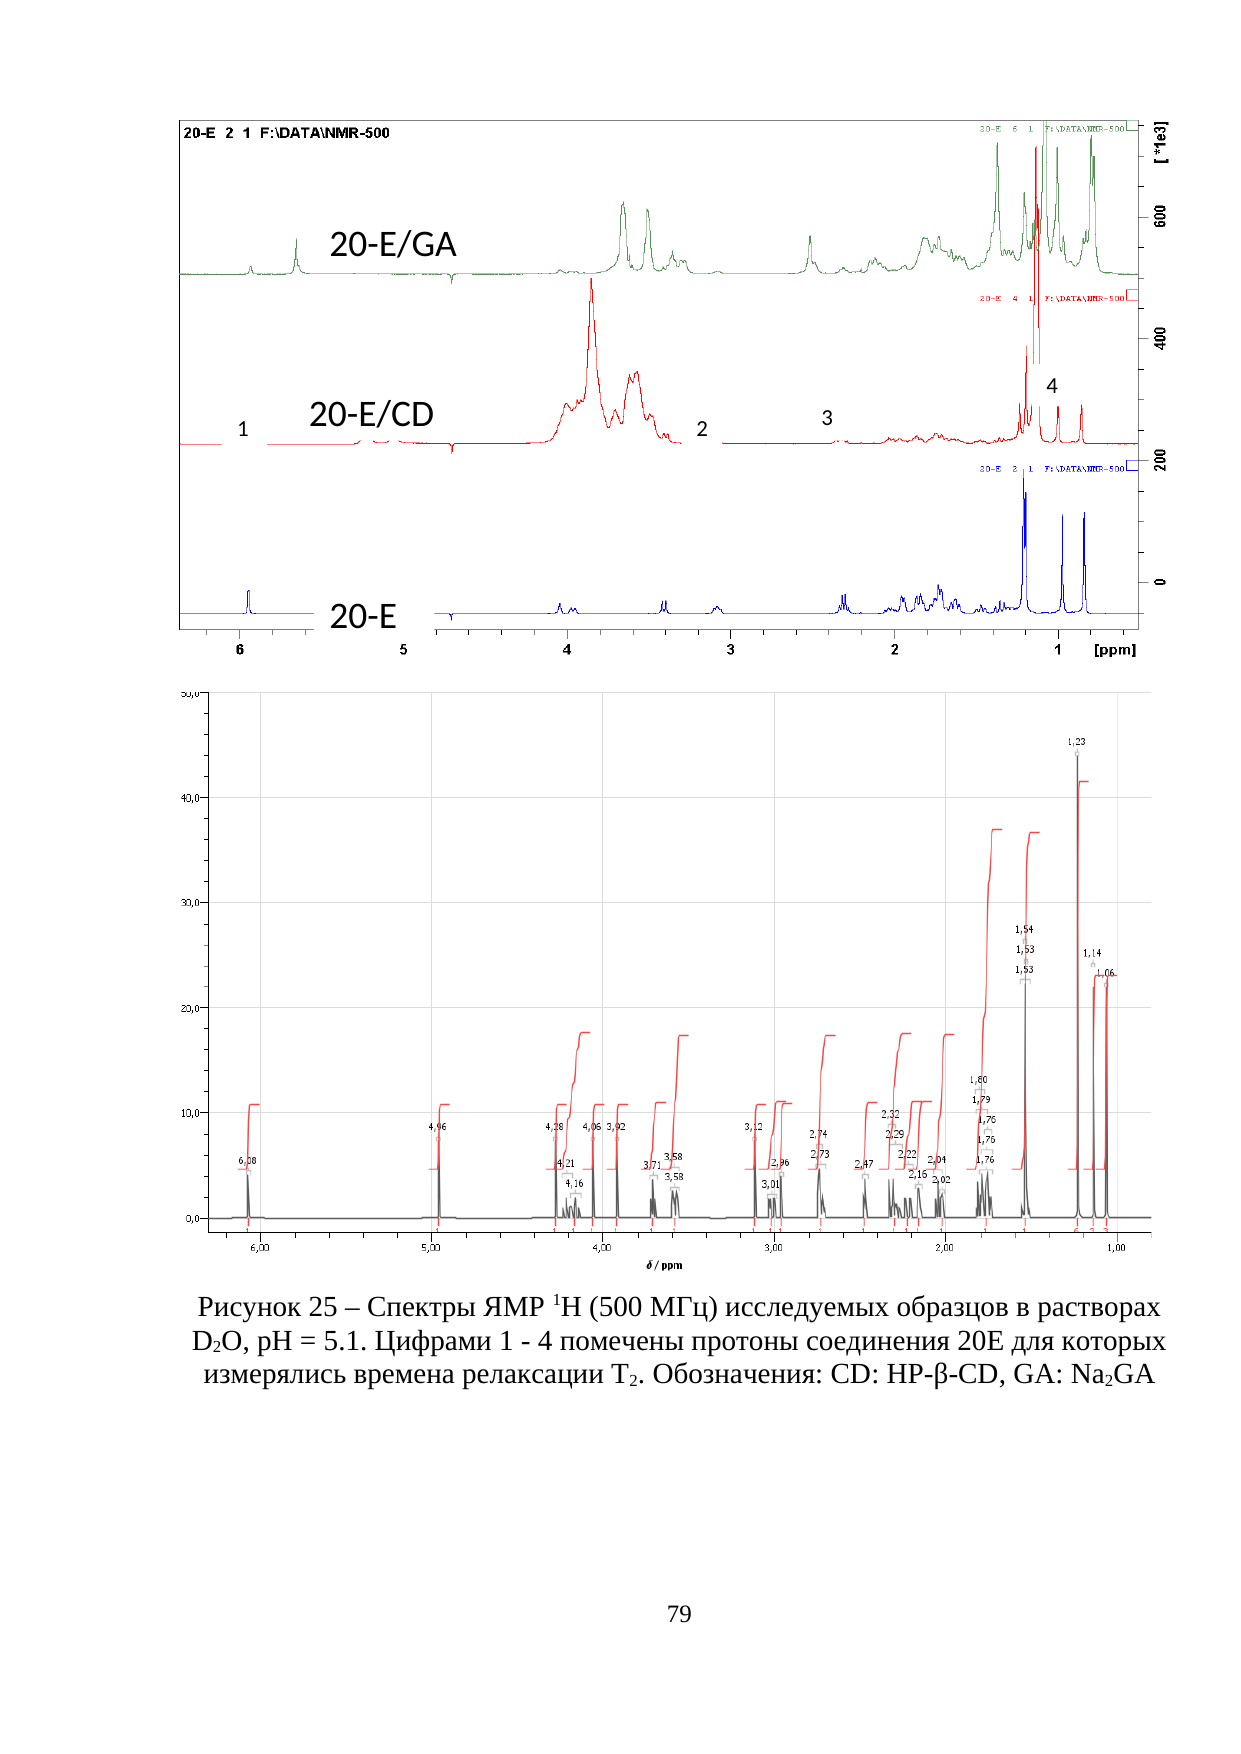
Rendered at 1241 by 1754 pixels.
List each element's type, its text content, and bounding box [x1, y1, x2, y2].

picture [177, 692, 1152, 1271]
picture [177, 118, 1172, 659]
text Рисунок 25 – Спектры ЯМР 1Н (500 МГц) исследуемых образцов в растворах D2O, рН = 5.1. Цифрами 1 - 4 помечены протоны соединения 20Е для которых измерялись времена релаксации Т2. Обозначения: CD: HP-β-CD, GA: Na2GA [177, 1289, 1181, 1390]
